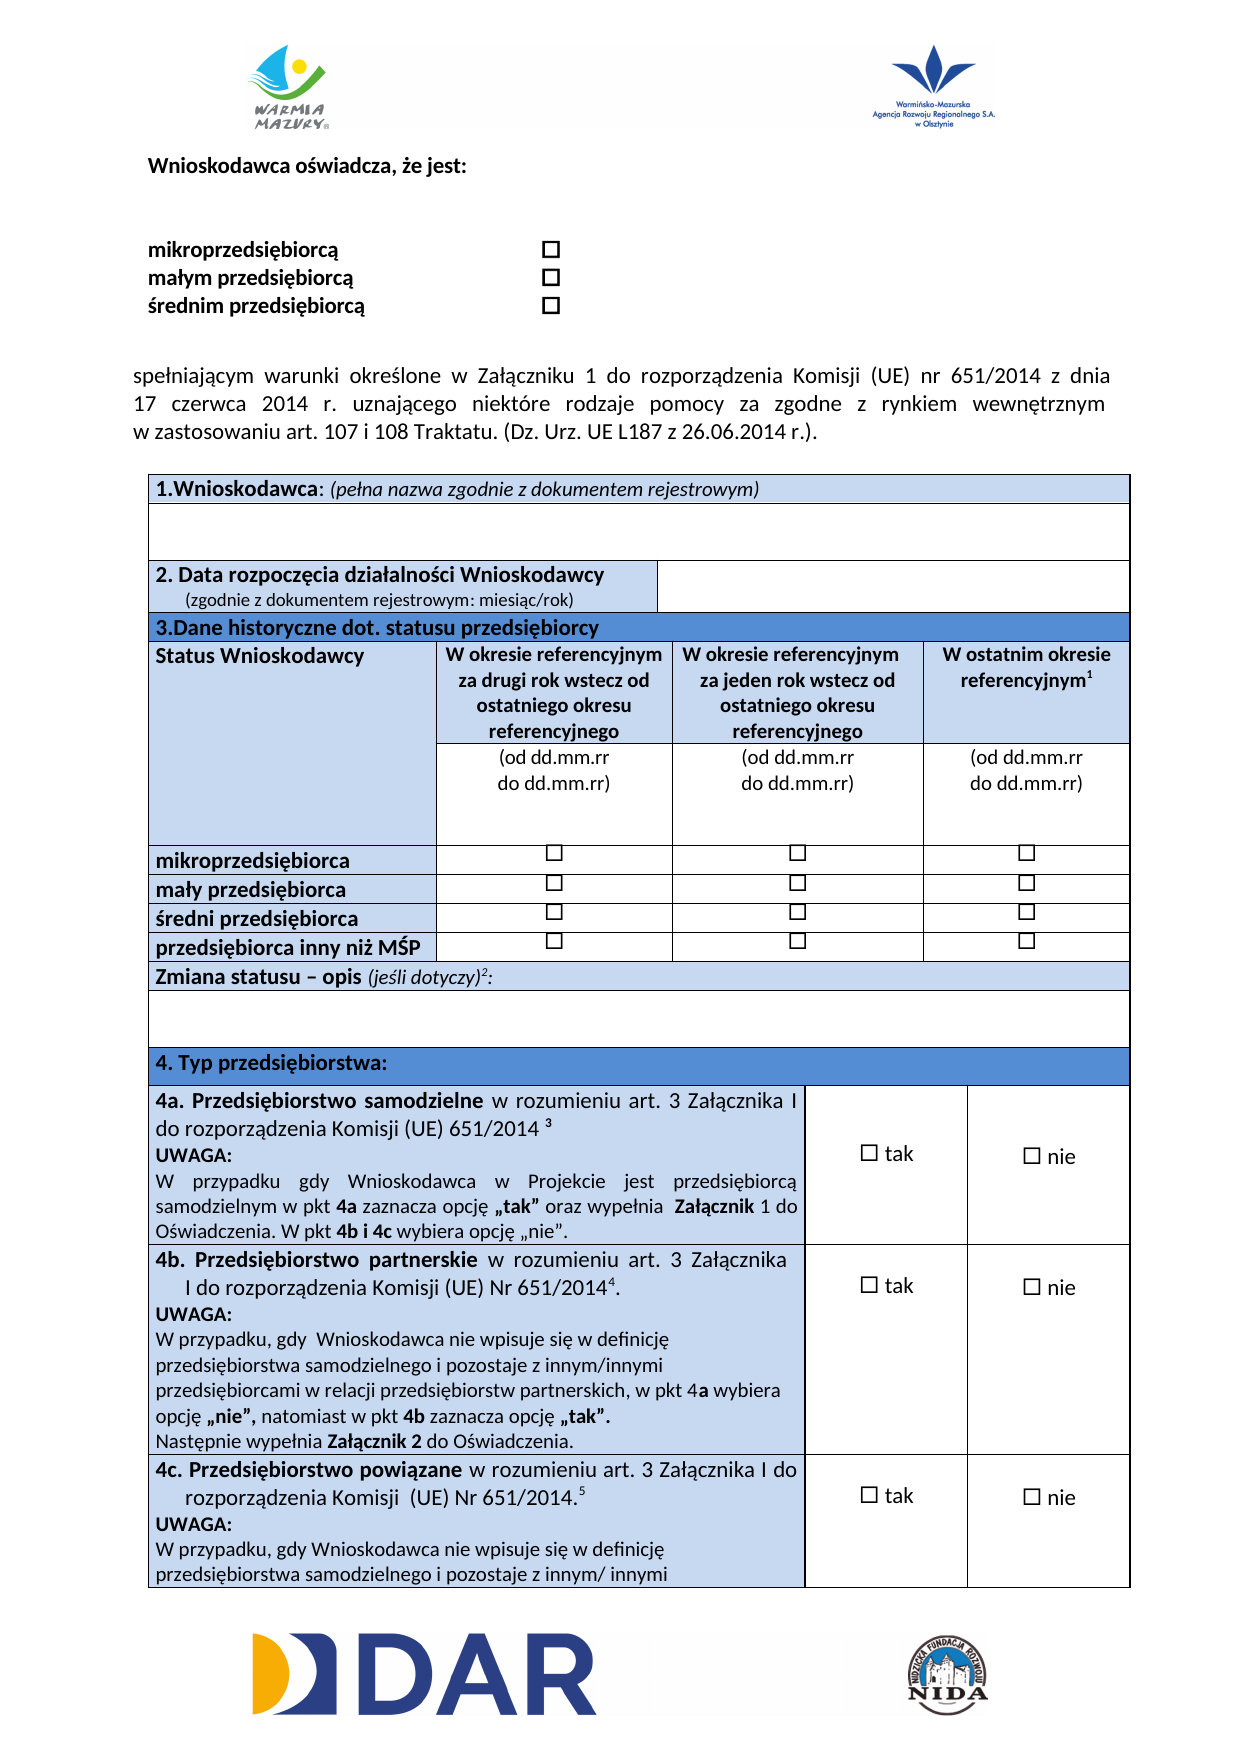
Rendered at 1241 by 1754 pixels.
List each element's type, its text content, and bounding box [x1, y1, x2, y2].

text mikroprzedsiębiorcą [148, 235, 1093, 263]
table_cell Zmiana statusu – opis (jeśli dotyczy): [149, 962, 1129, 990]
table_header 1.Wnioskodawca: (pełna nazwa zgodnie z dokumentem rejestrowym) [149, 475, 1129, 502]
table_cell [437, 846, 672, 874]
text spełniającym warunki określone w Załączniku 1 do rozporządzenia Komisji (UE) nr 651/2014 z dnia 17 czerwca 2014 r. uznającego niektóre rodzaje pomocy za zgodne z rynkiem wewnętrznym w zastosowaniu art. 107 i 108 Traktatu. (Dz. Urz. UE L187 z 26.06.2014 r.). [133, 361, 1122, 445]
table_cell [924, 875, 1129, 903]
table_cell nie [968, 1245, 1129, 1454]
table_cell [149, 991, 1129, 1047]
text Wnioskodawca oświadcza, że jest: [148, 151, 1093, 179]
table_cell tak [806, 1086, 967, 1244]
table_cell [673, 846, 923, 874]
table_cell nie [968, 1455, 1129, 1587]
table_cell [658, 561, 1129, 612]
table_cell nie [968, 1086, 1129, 1244]
table_cell W ostatnim okresie referencyjnym [924, 642, 1129, 743]
table_cell mały przedsiębiorca [149, 875, 436, 903]
table_cell (od dd.mm.rr do dd.mm.rr) [924, 744, 1129, 845]
table_cell 2. Data rozpoczęcia działalności Wnioskodawcy (zgodnie z dokumentem rejestrowym: miesiąc/rok) [149, 561, 657, 612]
table_cell tak [806, 1455, 967, 1587]
text małym przedsiębiorcą [148, 263, 1093, 291]
table_cell mikroprzedsiębiorca [149, 846, 436, 874]
table_cell [437, 875, 672, 903]
table_cell (od dd.mm.rr do dd.mm.rr) [673, 744, 923, 845]
picture [252, 1633, 989, 1716]
table_cell [437, 933, 672, 961]
table_cell W okresie referencyjnym za jeden rok wstecz od ostatniego okresu referencyjnego [673, 642, 923, 743]
table_cell [924, 846, 1129, 874]
table_cell (od dd.mm.rr do dd.mm.rr) [437, 744, 672, 845]
table_cell 4b. Przedsiębiorstwo partnerskie w rozumieniu art. 3 Załącznika I do rozporządzenia Komisji (UE) Nr 651/2014. UWAGA: W przypadku, gdy Wnioskodawca nie wpisuje się w definicję przedsiębiorstwa samodzielnego i pozostaje z innym/innymi przedsiębiorcami w relacji przedsiębiorstw partnerskich, w pkt 4a wybiera opcję „nie”, natomiast w pkt 4b zaznacza opcję „tak”. Następnie wypełnia Załącznik 2 do Oświadczenia. [149, 1245, 804, 1454]
table_cell 4a. Przedsiębiorstwo samodzielne w rozumieniu art. 3 Załącznika I do rozporządzenia Komisji (UE) 651/2014 UWAGA: W przypadku gdy Wnioskodawca w Projekcie jest przedsiębiorcą samodzielnym w pkt 4a zaznacza opcję „tak” oraz wypełnia Załącznik 1 do Oświadczenia. W pkt 4b i 4c wybiera opcję „nie”. [149, 1086, 804, 1244]
table_cell [437, 904, 672, 932]
table_cell tak [806, 1245, 967, 1454]
text średnim przedsiębiorcą [148, 291, 1093, 319]
table_cell [149, 504, 1129, 559]
table_cell W okresie referencyjnym za drugi rok wstecz od ostatniego okresu referencyjnego [437, 642, 672, 743]
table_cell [149, 1455, 804, 1587]
table_cell [924, 933, 1129, 961]
table_cell Status Wnioskodawcy [149, 642, 436, 845]
picture [245, 44, 995, 129]
table_cell średni przedsiębiorca [149, 904, 436, 932]
table_cell 4. Typ przedsiębiorstwa: [149, 1048, 1129, 1085]
table_cell [673, 933, 923, 961]
table_cell [924, 904, 1129, 932]
table_cell przedsiębiorca inny niż MŚP [149, 933, 436, 961]
table_cell [673, 904, 923, 932]
table_cell 3.Dane historyczne dot. statusu przedsiębiorcy [149, 613, 1129, 641]
table_cell [673, 875, 923, 903]
